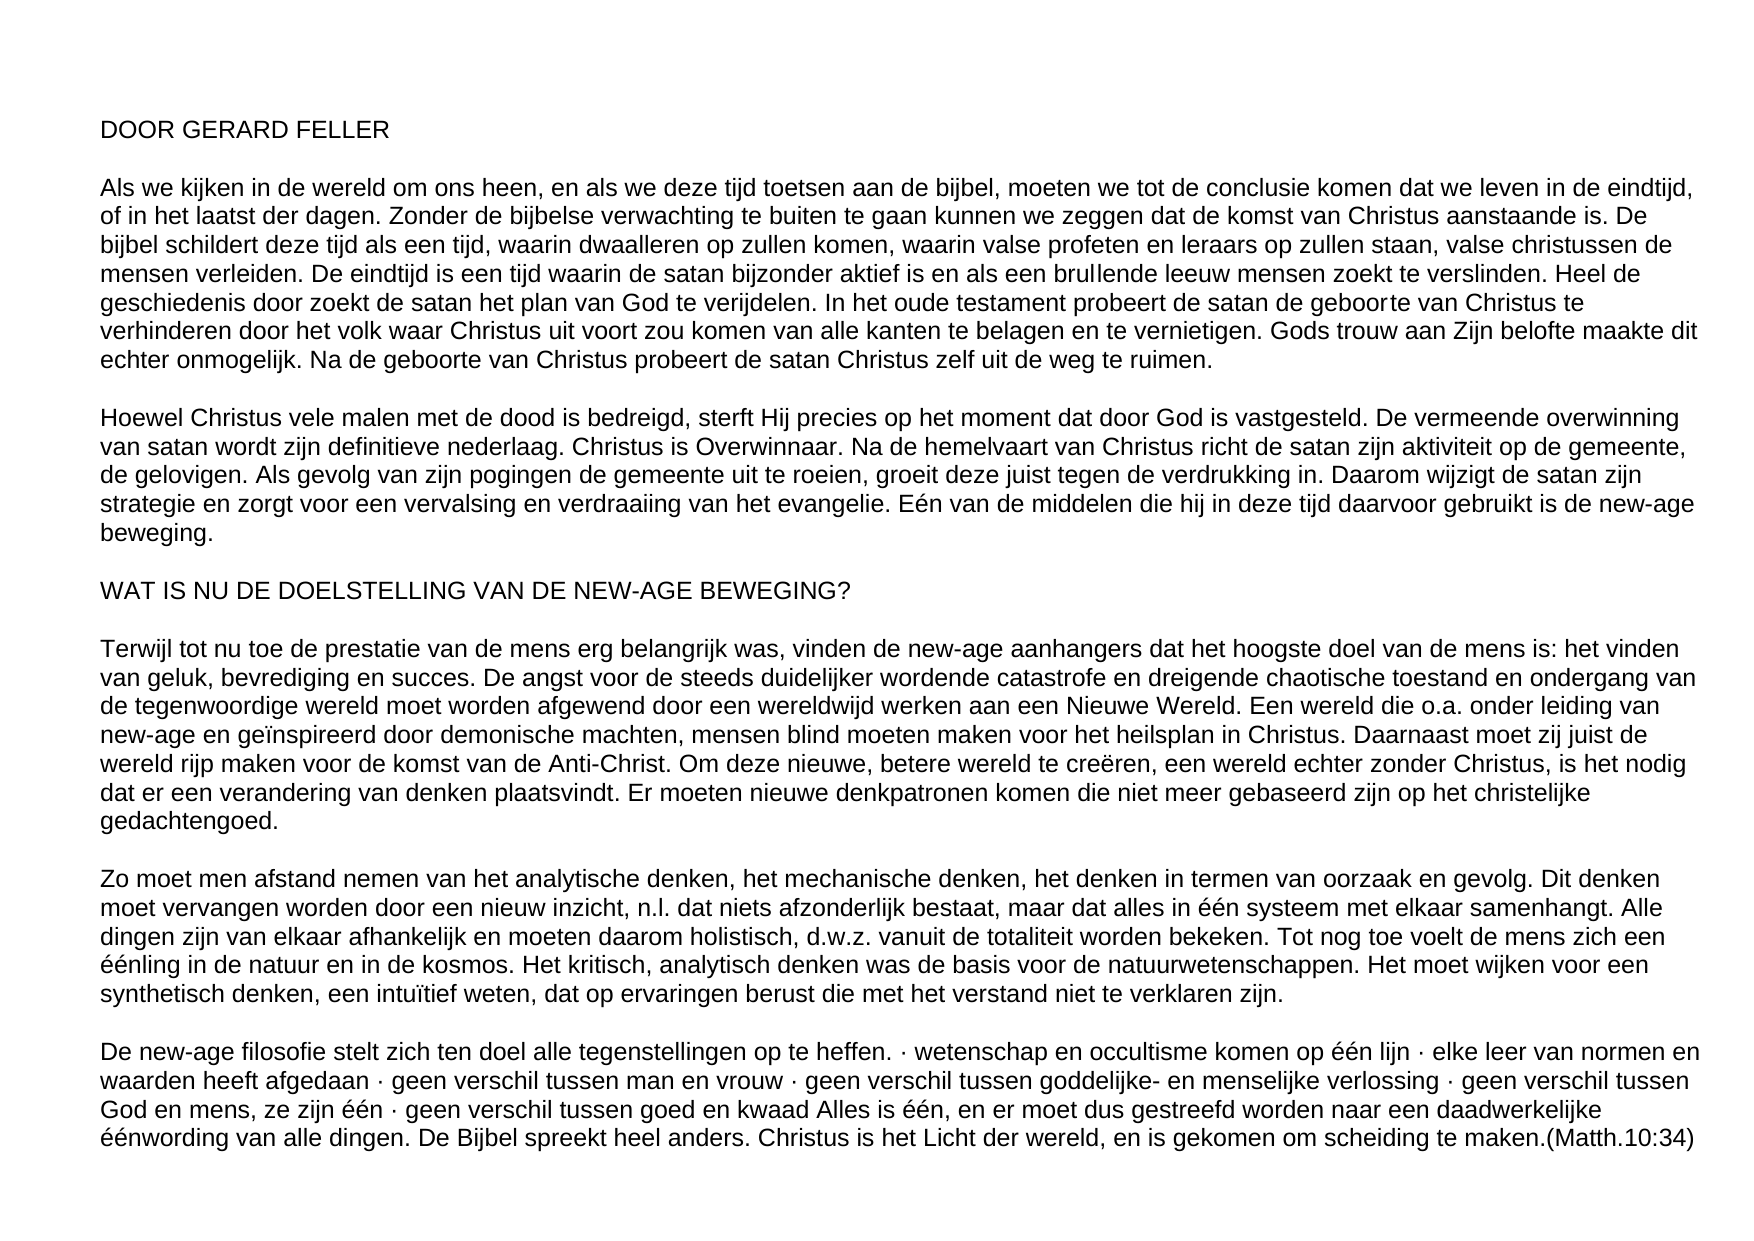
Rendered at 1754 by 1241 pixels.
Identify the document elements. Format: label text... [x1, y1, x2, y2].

text WAT IS NU DE DOELSTELLING VAN DE NEW-AGE BEWEGING? [100, 576, 1708, 604]
text DOOR GERARD FELLER [100, 114, 1708, 143]
text Zo moet men afstand nemen van het analytische denken, het mechanische denken, het denken in termen van oorzaak en gevolg. Dit denken moet vervangen worden door een nieuw inzicht, n.l. dat niets afzonderlijk bestaat, maar dat alles in één systeem met elkaar samenhangt. Alle dingen zijn van elkaar afhankelijk en moeten daarom holistisch, d.w.z. vanuit de totaliteit worden bekeken. Tot nog toe voelt de mens zich een éénling in de natuur en in de kosmos. Het kritisch, analytisch denken was de basis voor de natuurwetenschappen. Het moet wijken voor een synthetisch denken, een intuïtief weten, dat op ervaringen berust die met het verstand niet te verklaren zijn. [100, 864, 1708, 1008]
text Hoewel Christus vele malen met de dood is bedreigd, sterft Hij precies op het moment dat door God is vastgesteld. De vermeende overwinning van satan wordt zijn definitieve nederlaag. Christus is Overwinnaar. Na de hemelvaart van Christus richt de satan zijn aktiviteit op de gemeente, de gelovigen. Als gevolg van zijn pogingen de gemeente uit te roeien, groeit deze juist tegen de verdrukking in. Daarom wijzigt de satan zijn strategie en zorgt voor een vervalsing en verdraaiing van het evangelie. Eén van de middelen die hij in deze tijd daarvoor gebruikt is de new-age beweging. [100, 403, 1708, 547]
text Terwijl tot nu toe de prestatie van de mens erg belangrijk was, vinden de new-age aanhangers dat het hoogste doel van de mens is: het vinden van geluk, bevrediging en succes. De angst voor de steeds duidelijker wordende catastrofe en dreigende chaotische toestand en ondergang van de tegenwoordige wereld moet worden afgewend door een wereldwijd werken aan een Nieuwe Wereld. Een wereld die o.a. onder leiding van new-age en geïnspireerd door demonische machten, mensen blind moeten maken voor het heilsplan in Christus. Daarnaast moet zij juist de wereld rijp maken voor de komst van de Anti-Christ. Om deze nieuwe, betere wereld te creëren, een wereld echter zonder Christus, is het nodig dat er een verandering van denken plaatsvindt. Er moeten nieuwe denkpatronen komen die niet meer gebaseerd zijn op het christelijke gedachtengoed. [100, 634, 1708, 835]
text De new-age filosofie stelt zich ten doel alle tegenstellingen op te heffen. · wetenschap en occultisme komen op één lijn · elke leer van normen en waarden heeft afgedaan · geen verschil tussen man en vrouw · geen verschil tussen goddelijke- en menselijke verlossing · geen verschil tussen God en mens, ze zijn één · geen verschil tussen goed en kwaad Alles is één, en er moet dus gestreefd worden naar een daadwerkelijke éénwording van alle dingen. De Bijbel spreekt heel anders. Christus is het Licht der wereld, en is gekomen om scheiding te maken.(Matth.10:34) [100, 1037, 1708, 1152]
text Als we kijken in de wereld om ons heen, en als we deze tijd toetsen aan de bijbel, moeten we tot de conclusie komen dat we leven in de eindtijd, of in het laatst der dagen. Zonder de bijbelse verwachting te buiten te gaan kunnen we zeggen dat de komst van Christus aanstaande is. De bijbel schildert deze tijd als een tijd, waarin dwaalleren op zullen komen, waarin valse profeten en leraars op zullen staan, valse christussen de mensen verleiden. De eindtijd is een tijd waarin de satan bijzonder aktief is en als een brullende leeuw mensen zoekt te verslinden. Heel de geschiedenis door zoekt de satan het plan van God te verijdelen. In het oude testament probeert de satan de geboorte van Christus te verhinderen door het volk waar Christus uit voort zou komen van alle kanten te belagen en te vernietigen. Gods trouw aan Zijn belofte maakte dit echter onmogelijk. Na de geboorte van Christus probeert de satan Christus zelf uit de weg te ruimen. [100, 172, 1708, 374]
